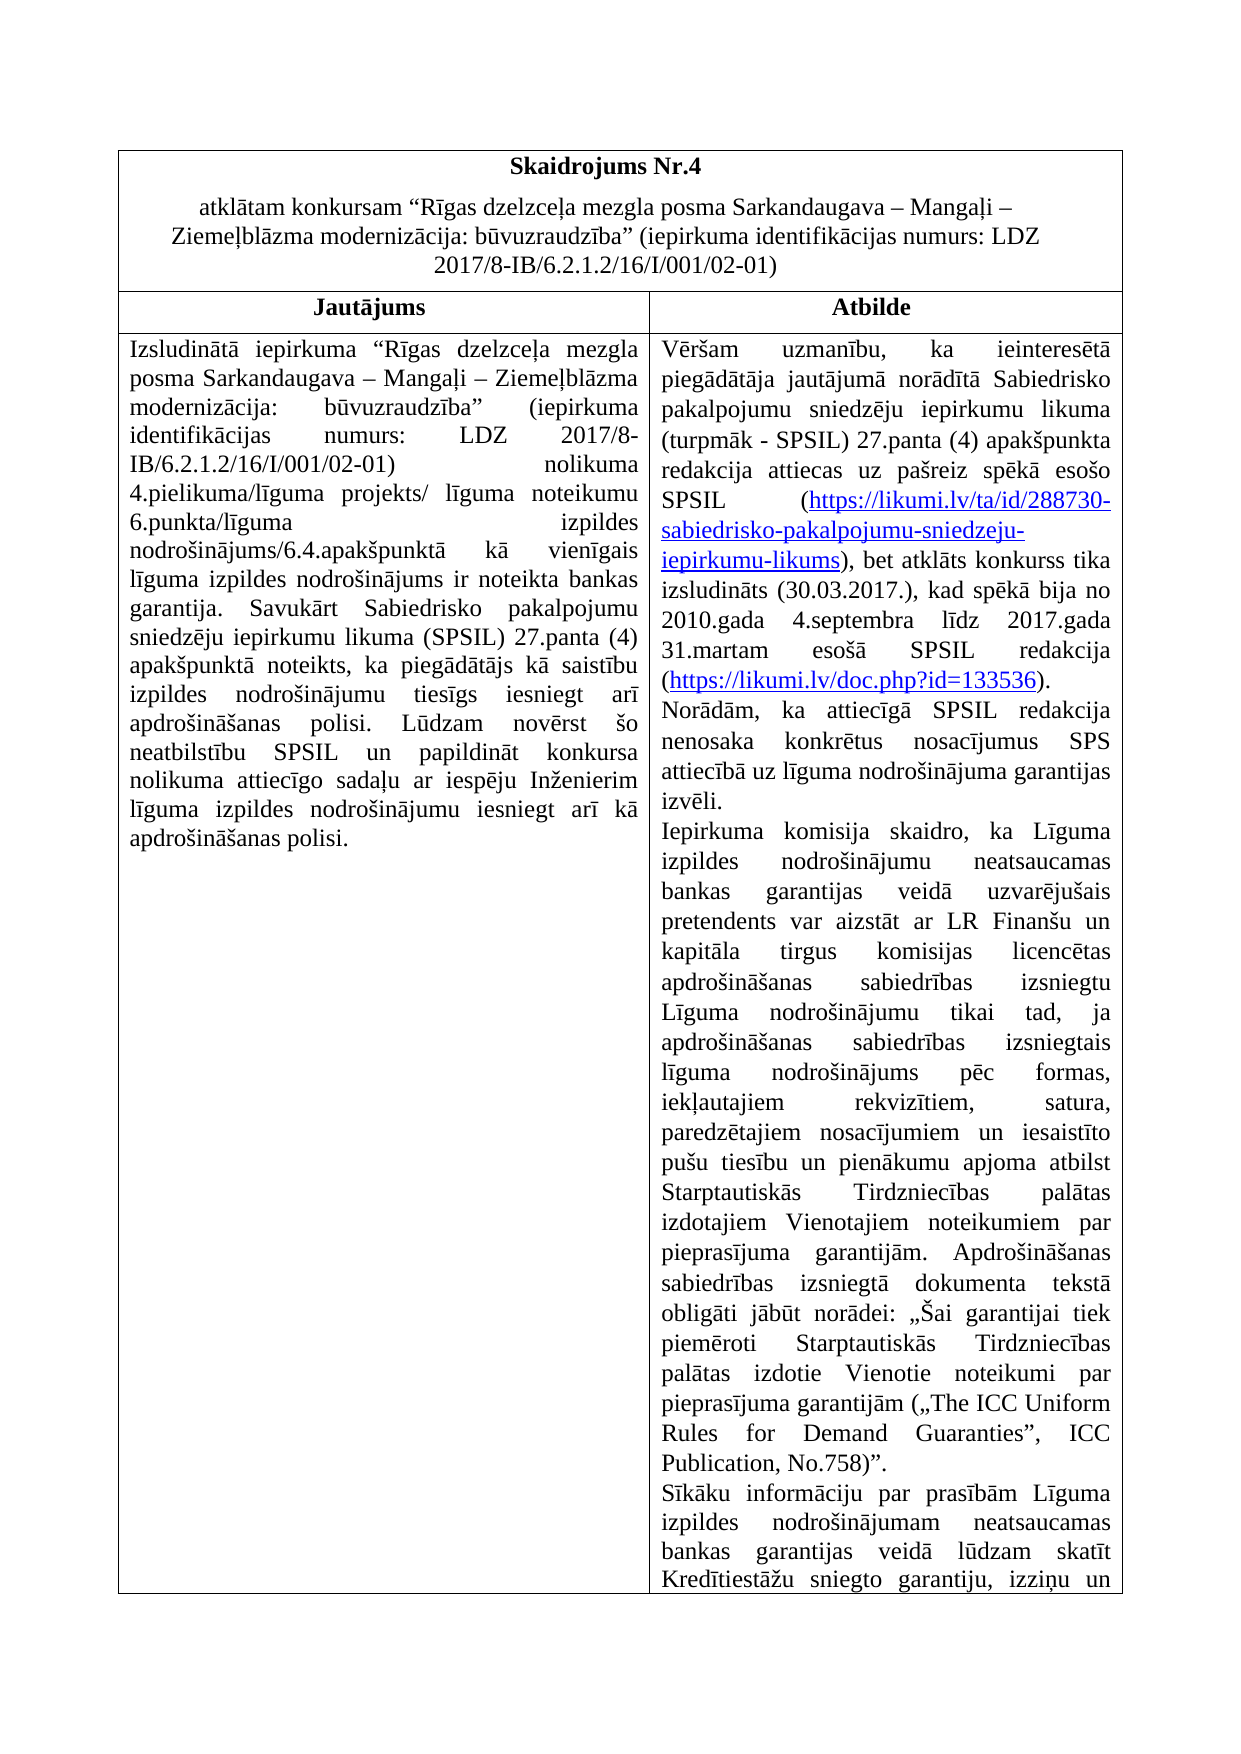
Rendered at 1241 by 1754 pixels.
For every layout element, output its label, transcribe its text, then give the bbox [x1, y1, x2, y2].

table_cell Atbilde [650, 292, 1122, 333]
table_cell Jautājums [119, 292, 649, 333]
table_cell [650, 334, 1122, 1593]
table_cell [119, 334, 649, 1593]
table_header Skaidrojums Nr.4 atklātam konkursam “Rīgas dzelzceļa mezgla posma Sarkandaugava – Mangaļi – Ziemeļblāzma modernizācija: būvuzraudzība” (iepirkuma identifikācijas numurs: LDZ 2017/8-IB/6.2.1.2/16/I/001/02-01) [119, 151, 1122, 291]
